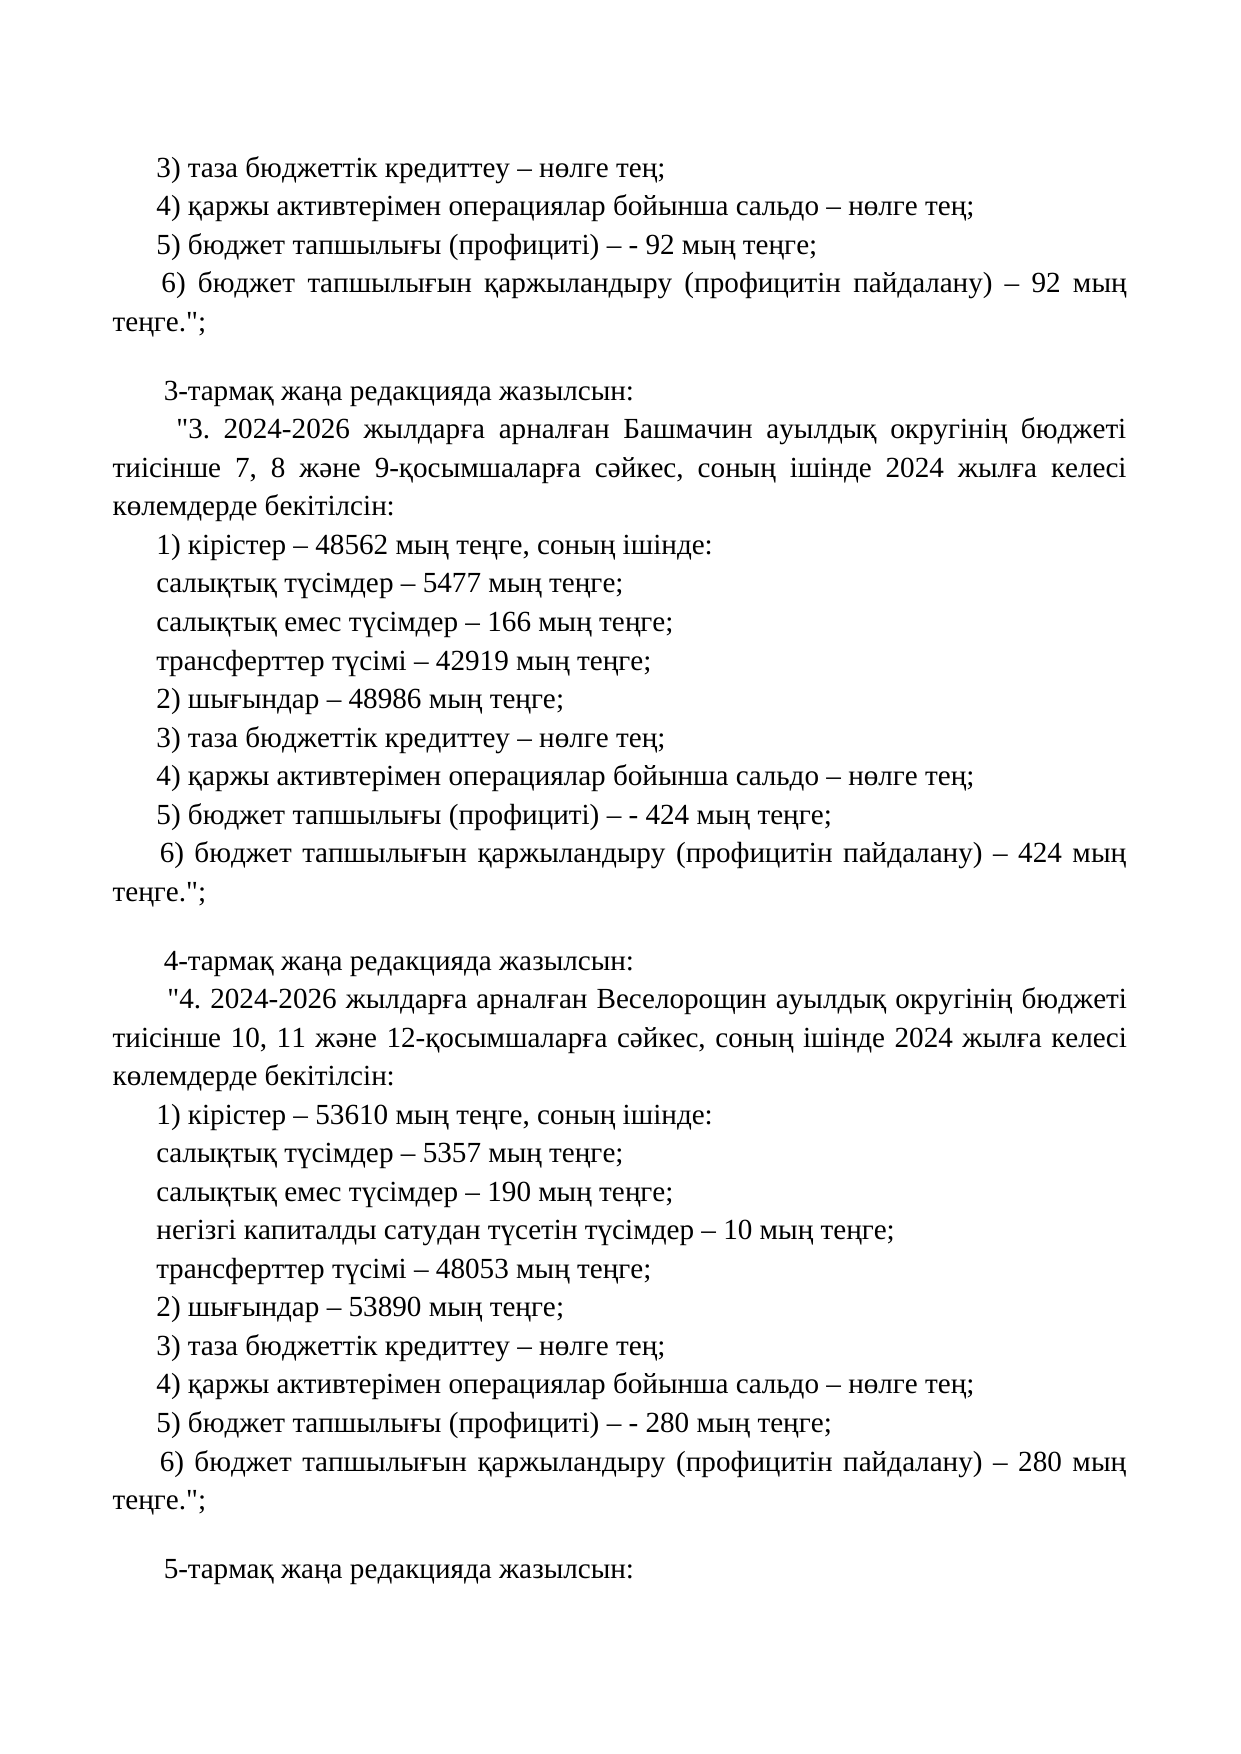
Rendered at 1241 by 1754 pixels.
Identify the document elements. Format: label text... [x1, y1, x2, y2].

text негізгі капиталды сатудан түсетін түсімдер – 10 мың теңге; [112, 1212, 1128, 1246]
text 5-тармақ жаңа редакцияда жазылсын: [112, 1551, 1128, 1584]
text 4) қаржы активтерімен операциялар бойынша сальдо – нөлге тең; [112, 188, 1128, 222]
text 4) қаржы активтерімен операциялар бойынша сальдо – нөлге тең; [112, 758, 1128, 792]
text 3) таза бюджеттік кредиттеу – нөлге тең; [112, 150, 1128, 183]
text трансферттер түсімі – 48053 мың теңге; [112, 1251, 1128, 1284]
text салықтық емес түсімдер – 190 мың теңге; [112, 1174, 1128, 1207]
text 6) бюджет тапшылығын қаржыландыру (профицитін пайдалану) – 92 мың теңге."; [112, 266, 1128, 338]
text "3. 2024-2026 жылдарға арналған Башмачин ауылдық округінің бюджеті тиісінше 7, 8 және 9-қосымшаларға сәйкес, соның ішінде 2024 жылға келесі көлемдерде бекітілсін: [112, 411, 1128, 522]
text 1) кірістер – 53610 мың теңге, соның ішінде: [112, 1097, 1128, 1130]
text салықтық түсімдер – 5477 мың теңге; [112, 566, 1128, 599]
text 5) бюджет тапшылығы (профициті) – - 92 мың теңге; [112, 227, 1128, 261]
text 4-тармақ жаңа редакцияда жазылсын: [112, 943, 1128, 976]
text 4) қаржы активтерімен операциялар бойынша сальдо – нөлге тең; [112, 1367, 1128, 1400]
text 6) бюджет тапшылығын қаржыландыру (профицитін пайдалану) – 280 мың теңге."; [112, 1444, 1128, 1516]
text салықтық емес түсімдер – 166 мың теңге; [112, 604, 1128, 638]
text салықтық түсімдер – 5357 мың теңге; [112, 1135, 1128, 1169]
text 5) бюджет тапшылығы (профициті) – - 424 мың теңге; [112, 797, 1128, 830]
text "4. 2024-2026 жылдарға арналған Веселорощин ауылдық округінің бюджеті тиісінше 10, 11 және 12-қосымшаларға сәйкес, соның ішінде 2024 жылға келесі көлемдерде бекітілсін: [112, 981, 1128, 1092]
text 2) шығындар – 48986 мың теңге; [112, 681, 1128, 715]
text 6) бюджет тапшылығын қаржыландыру (профицитін пайдалану) – 424 мың теңге."; [112, 835, 1128, 907]
text 1) кірістер – 48562 мың теңге, соның ішінде: [112, 527, 1128, 561]
text 2) шығындар – 53890 мың теңге; [112, 1289, 1128, 1323]
text 3-тармақ жаңа редакцияда жазылсын: [112, 373, 1128, 406]
text 3) таза бюджеттік кредиттеу – нөлге тең; [112, 720, 1128, 753]
text 3) таза бюджеттік кредиттеу – нөлге тең; [112, 1328, 1128, 1362]
text трансферттер түсімі – 42919 мың теңге; [112, 643, 1128, 676]
text 5) бюджет тапшылығы (профициті) – - 280 мың теңге; [112, 1405, 1128, 1439]
